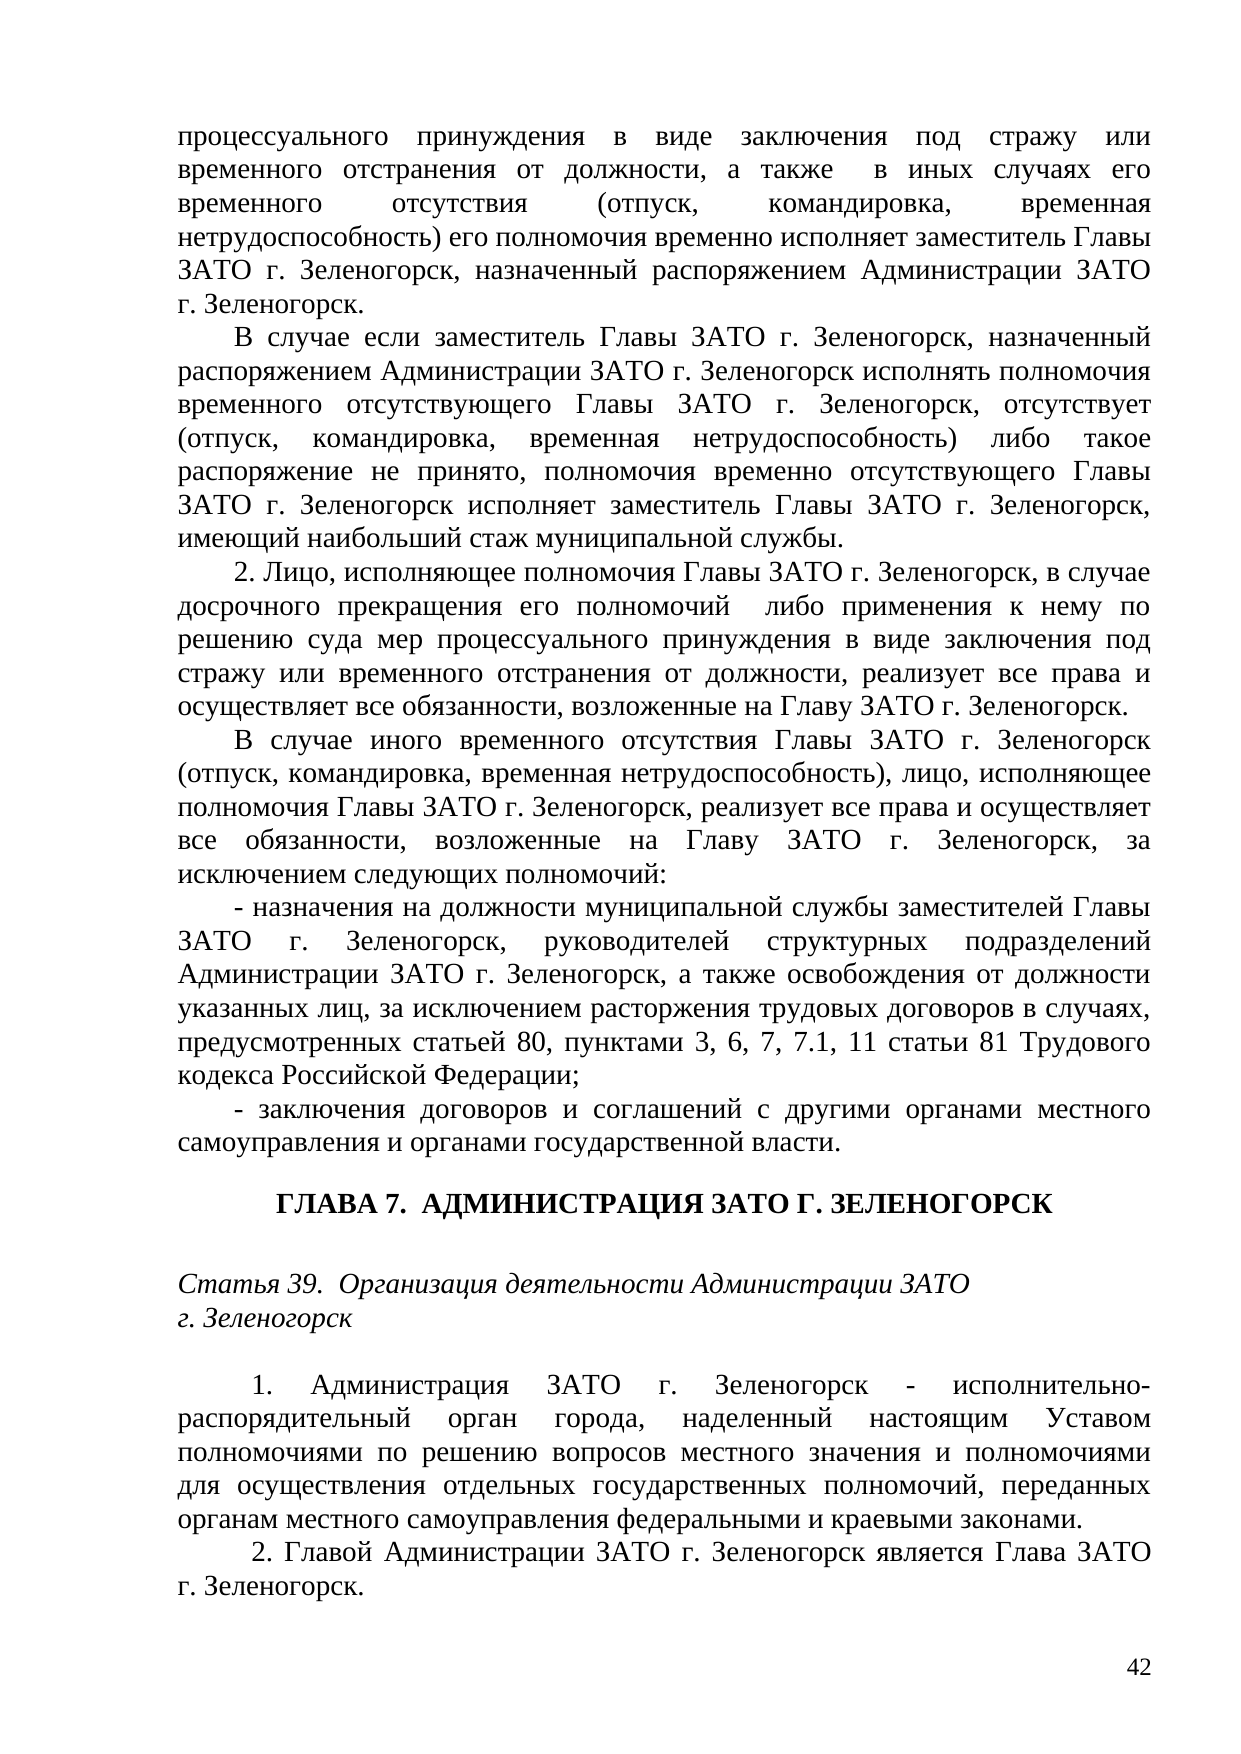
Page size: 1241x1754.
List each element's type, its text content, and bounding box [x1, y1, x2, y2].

text 2. Лицо, исполняющее полномочия Главы ЗАТО г. Зеленогорск, в случае досрочного прекращения его полномочий либо применения к нему по решению суда мер процессуального принуждения в виде заключения под стражу или временного отстранения от должности, реализует все права и осуществляет все обязанности, возложенные на Главу ЗАТО г. Зеленогорск. [177, 554, 1152, 722]
text ГЛАВА 7. АДМИНИСТРАЦИЯ ЗАТО Г. ЗЕЛЕНОГОРСК [177, 1187, 1152, 1220]
text 2. Главой Администрации ЗАТО г. Зеленогорск является Глава ЗАТО г. Зеленогорск. [177, 1534, 1152, 1602]
text В случае если заместитель Главы ЗАТО г. Зеленогорск, назначенный распоряжением Администрации ЗАТО г. Зеленогорск исполнять полномочия временного отсутствующего Главы ЗАТО г. Зеленогорск, отсутствует (отпуск, командировка, временная нетрудоспособность) либо такое распоряжение не принято, полномочия временно отсутствующего Главы ЗАТО г. Зеленогорск исполняет заместитель Главы ЗАТО г. Зеленогорск, имеющий наибольший стаж муниципальной службы. [177, 319, 1152, 554]
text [177, 118, 1152, 319]
text - заключения договоров и соглашений с другими органами местного самоуправления и органами государственной власти. [177, 1091, 1152, 1158]
text 1. Администрация ЗАТО г. Зеленогорск - исполнительно-распорядительный орган города, наделенный настоящим Уставом полномочиями по решению вопросов местного значения и полномочиями для осуществления отдельных государственных полномочий, переданных органам местного самоуправления федеральными и краевыми законами. [177, 1367, 1152, 1534]
subtitle Статья 39. Организация деятельности Администрации ЗАТО [177, 1266, 1152, 1300]
subtitle г. Зеленогорск [177, 1300, 1152, 1333]
text В случае иного временного отсутствия Главы ЗАТО г. Зеленогорск (отпуск, командировка, временная нетрудоспособность), лицо, исполняющее полномочия Главы ЗАТО г. Зеленогорск, реализует все права и осуществляет все обязанности, возложенные на Главу ЗАТО г. Зеленогорск, за исключением следующих полномочий: [177, 722, 1152, 889]
text - назначения на должности муниципальной службы заместителей Главы ЗАТО г. Зеленогорск, руководителей структурных подразделений Администрации ЗАТО г. Зеленогорск, а также освобождения от должности указанных лиц, за исключением расторжения трудовых договоров в случаях, предусмотренных статьей 80, пунктами 3, 6, 7, 7.1, 11 статьи 81 Трудового кодекса Российской Федерации; [177, 889, 1152, 1091]
